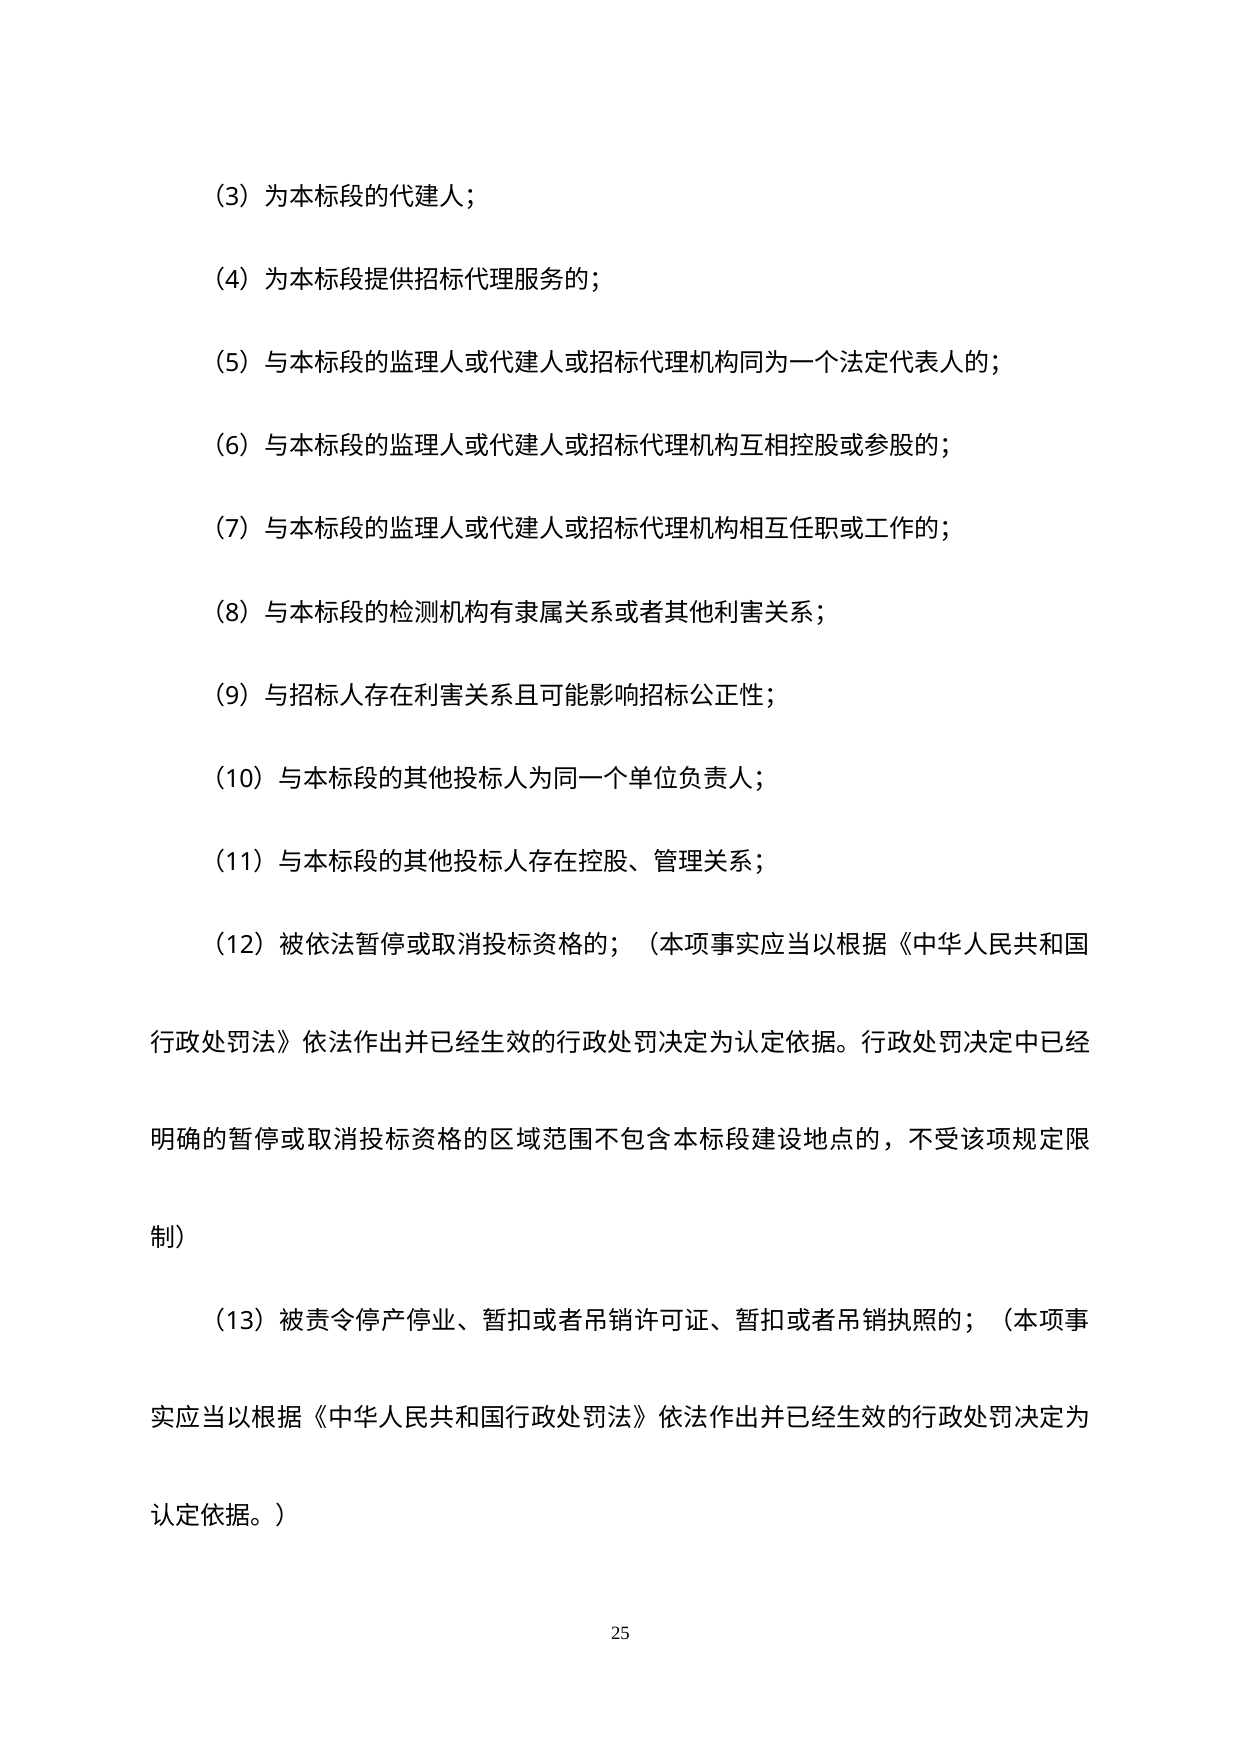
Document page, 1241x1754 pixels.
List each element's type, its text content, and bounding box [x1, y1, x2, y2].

text （4）为本标段提供招标代理服务的； [150, 245, 1090, 310]
text （13）被责令停产停业、暂扣或者吊销许可证、暂扣或者吊销执照的；（本项事实应当以根据《中华人民共和国行政处罚法》依法作出并已经生效的行政处罚决定为认定依据。） [150, 1286, 1090, 1546]
text （12）被依法暂停或取消投标资格的；（本项事实应当以根据《中华人民共和国行政处罚法》依法作出并已经生效的行政处罚决定为认定依据。行政处罚决定中已经明确的暂停或取消投标资格的区域范围不包含本标段建设地点的，不受该项规定限制） [150, 910, 1090, 1268]
text （8）与本标段的检测机构有隶属关系或者其他利害关系； [150, 578, 1090, 643]
text （7）与本标段的监理人或代建人或招标代理机构相互任职或工作的； [150, 494, 1090, 559]
text （5）与本标段的监理人或代建人或招标代理机构同为一个法定代表人的； [150, 328, 1090, 393]
text （6）与本标段的监理人或代建人或招标代理机构互相控股或参股的； [150, 411, 1090, 476]
text （11）与本标段的其他投标人存在控股、管理关系； [150, 827, 1090, 892]
text （9）与招标人存在利害关系且可能影响招标公正性； [150, 661, 1090, 726]
text （3）为本标段的代建人； [150, 162, 1090, 227]
text （10）与本标段的其他投标人为同一个单位负责人； [150, 744, 1090, 809]
